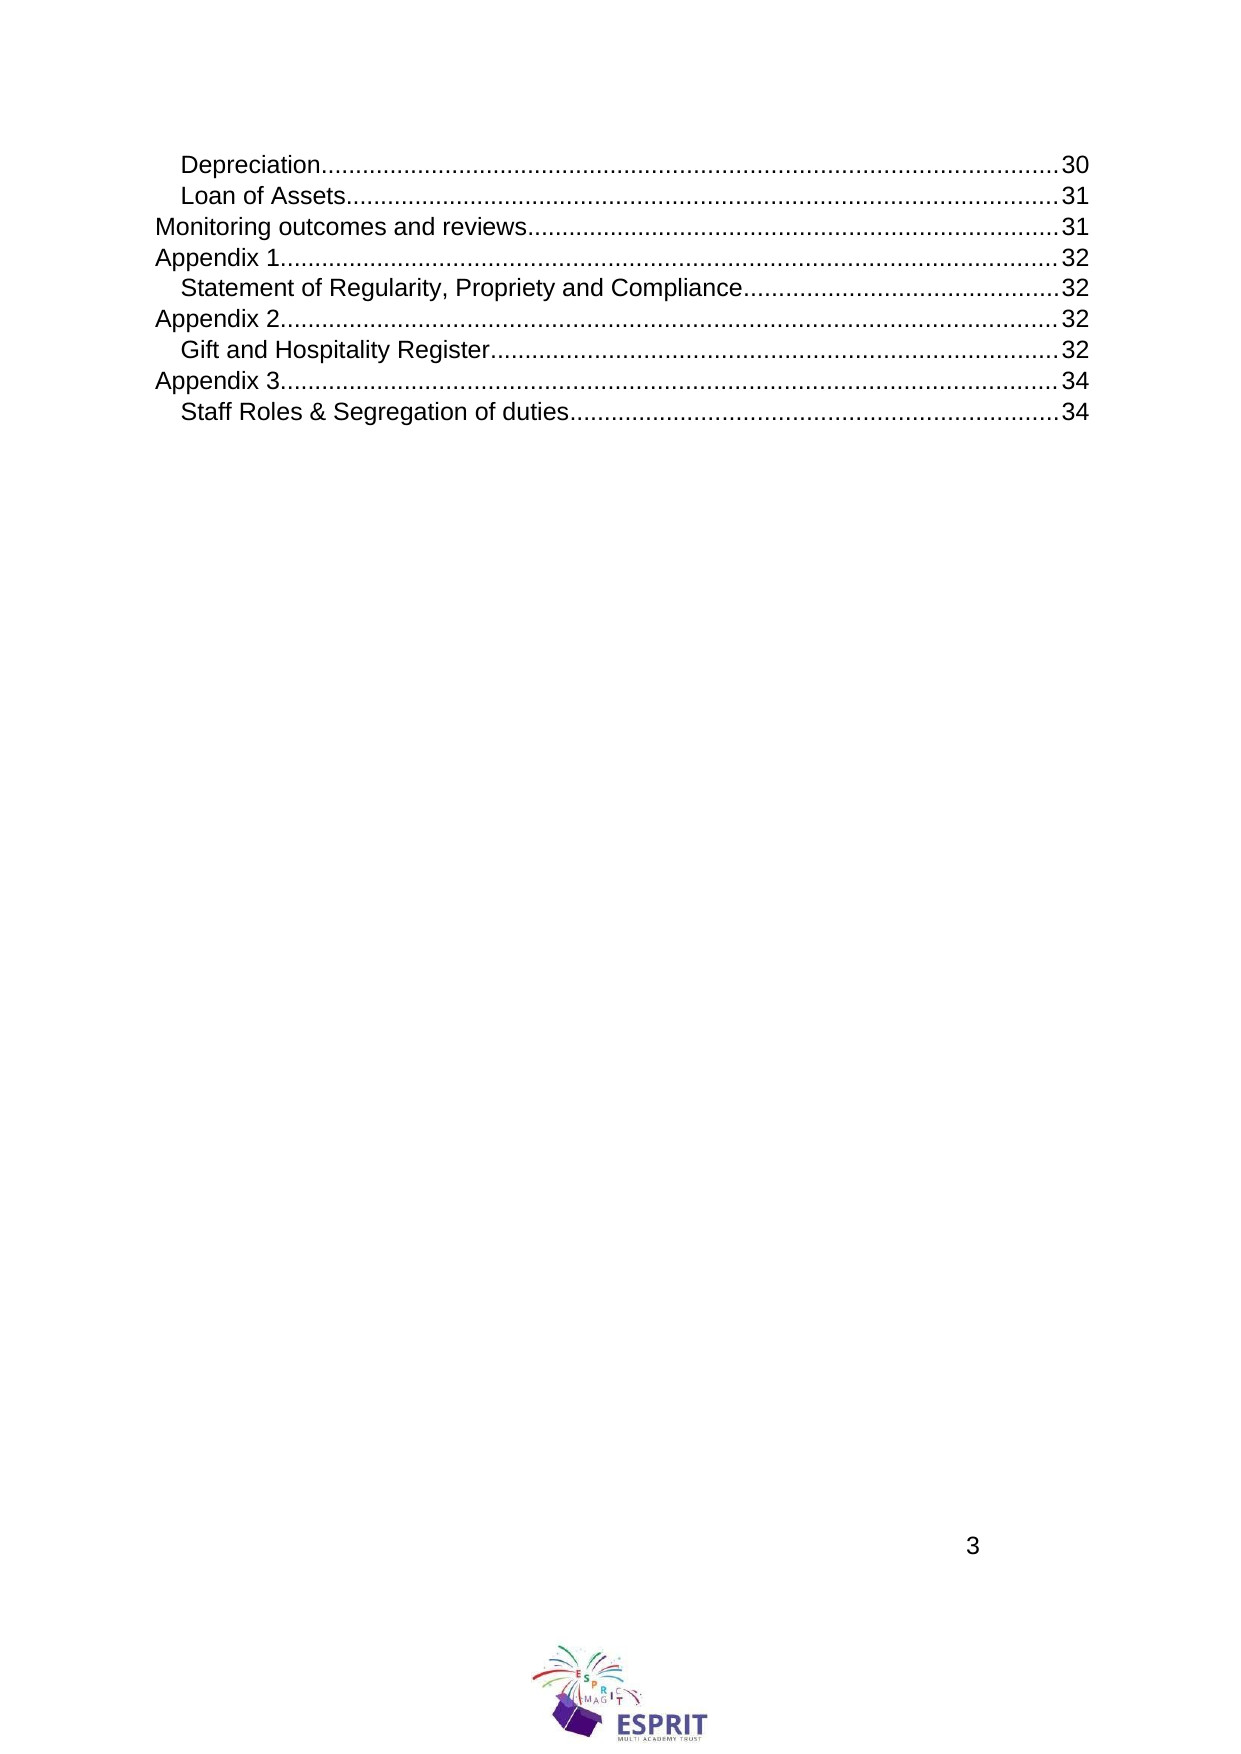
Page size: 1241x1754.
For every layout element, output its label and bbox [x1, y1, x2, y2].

picture [531, 1635, 708, 1753]
